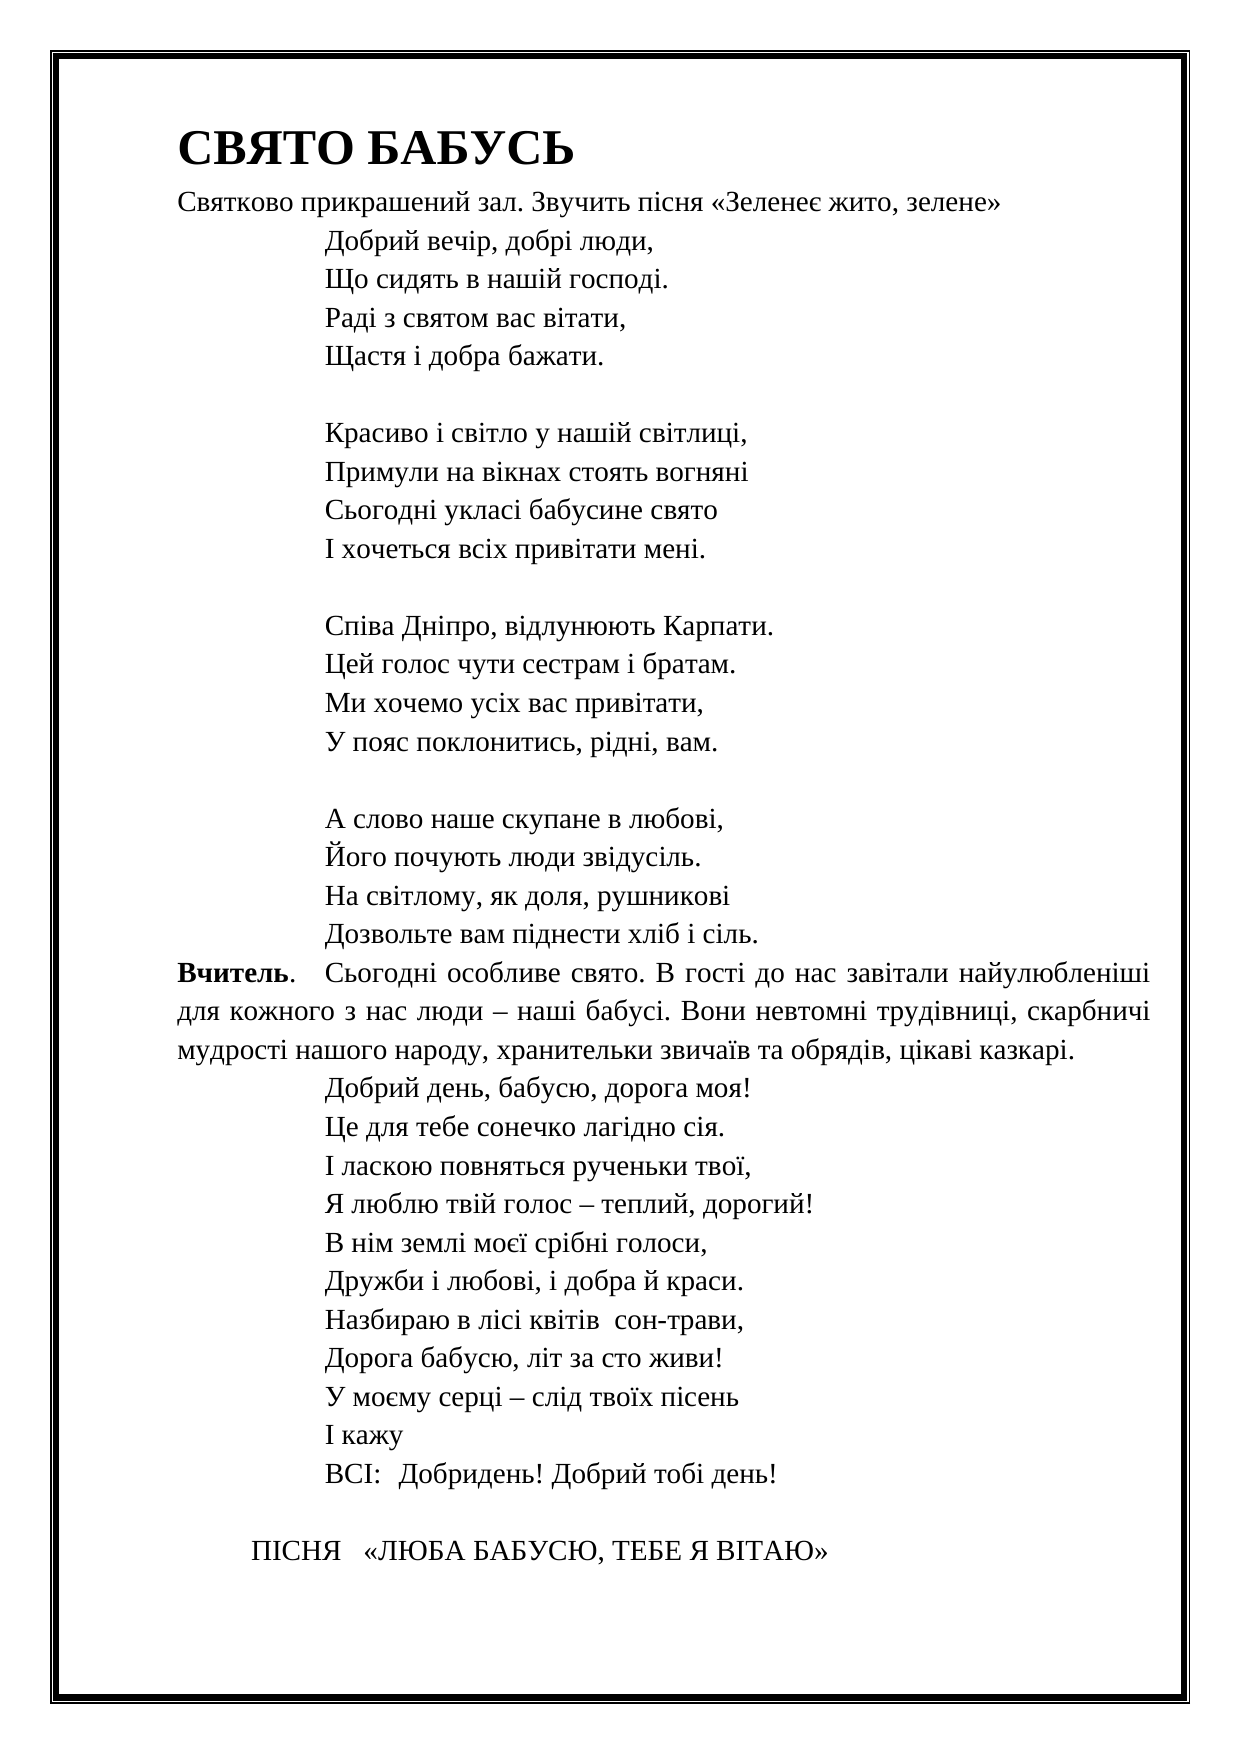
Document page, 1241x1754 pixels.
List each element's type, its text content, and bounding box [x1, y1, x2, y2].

text А слово наше скупане в любові, [177, 801, 1152, 834]
text Що сидять в нашій господі. [177, 261, 1152, 295]
text СВЯТО БАБУСЬ [177, 118, 1152, 176]
text Святково прикрашений зал. Звучить пісня «Зеленеє жито, зелене» [177, 184, 1152, 218]
text ВСІ: Добридень! Добрий тобі день! [177, 1456, 1152, 1489]
text Цей голос чути сестрам і братам. [177, 647, 1152, 680]
text ПІСНЯ «ЛЮБА БАБУСЮ, ТЕБЕ Я ВІТАЮ» [177, 1533, 1152, 1567]
text Раді з святом вас вітати, [177, 300, 1152, 333]
text Добрий вечір, добрі люди, [177, 223, 1152, 256]
text У пояс поклонитись, рідні, вам. [177, 724, 1152, 757]
text Примули на вікнах стоять вогняні [177, 454, 1152, 487]
text Дорога бабусю, літ за сто живи! [177, 1340, 1152, 1374]
text Назбираю в лісі квітів сон-трави, [177, 1302, 1152, 1335]
text Його почують люди звідусіль. [177, 839, 1152, 873]
text Сьогодні укласі бабусине свято [177, 492, 1152, 526]
text У моєму серці – слід твоїх пісень [177, 1379, 1152, 1412]
text І ласкою повняться рученьки твої, [177, 1148, 1152, 1181]
text Щастя і добра бажати. [177, 338, 1152, 372]
text Красиво і світло у нашій світлиці, [177, 415, 1152, 449]
text В нім землі моєї срібні голоси, [177, 1225, 1152, 1258]
text Ми хочемо усіх вас привітати, [177, 685, 1152, 719]
text І хочеться всіх привітати мені. [177, 531, 1152, 564]
text Вчитель. Сьогодні особливе свято. В гості до нас завітали найулюбленіші для кожного з нас люди – наші бабусі. Вони невтомні трудівниці, скарбничі мудрості нашого народу, хранительки звичаїв та обрядів, цікаві казкарі. [177, 955, 1152, 1066]
text Дозвольте вам піднести хліб і сіль. [177, 916, 1152, 950]
text Це для тебе сонечко лагідно сія. [177, 1109, 1152, 1143]
text На світлому, як доля, рушникові [177, 878, 1152, 911]
text Співа Дніпро, відлунюють Карпати. [177, 608, 1152, 642]
text І кажу [177, 1417, 1152, 1451]
text Дружби і любові, і добра й краси. [177, 1263, 1152, 1297]
text Я люблю твій голос – теплий, дорогий! [177, 1186, 1152, 1220]
text Добрий день, бабусю, дорога моя! [177, 1071, 1152, 1104]
